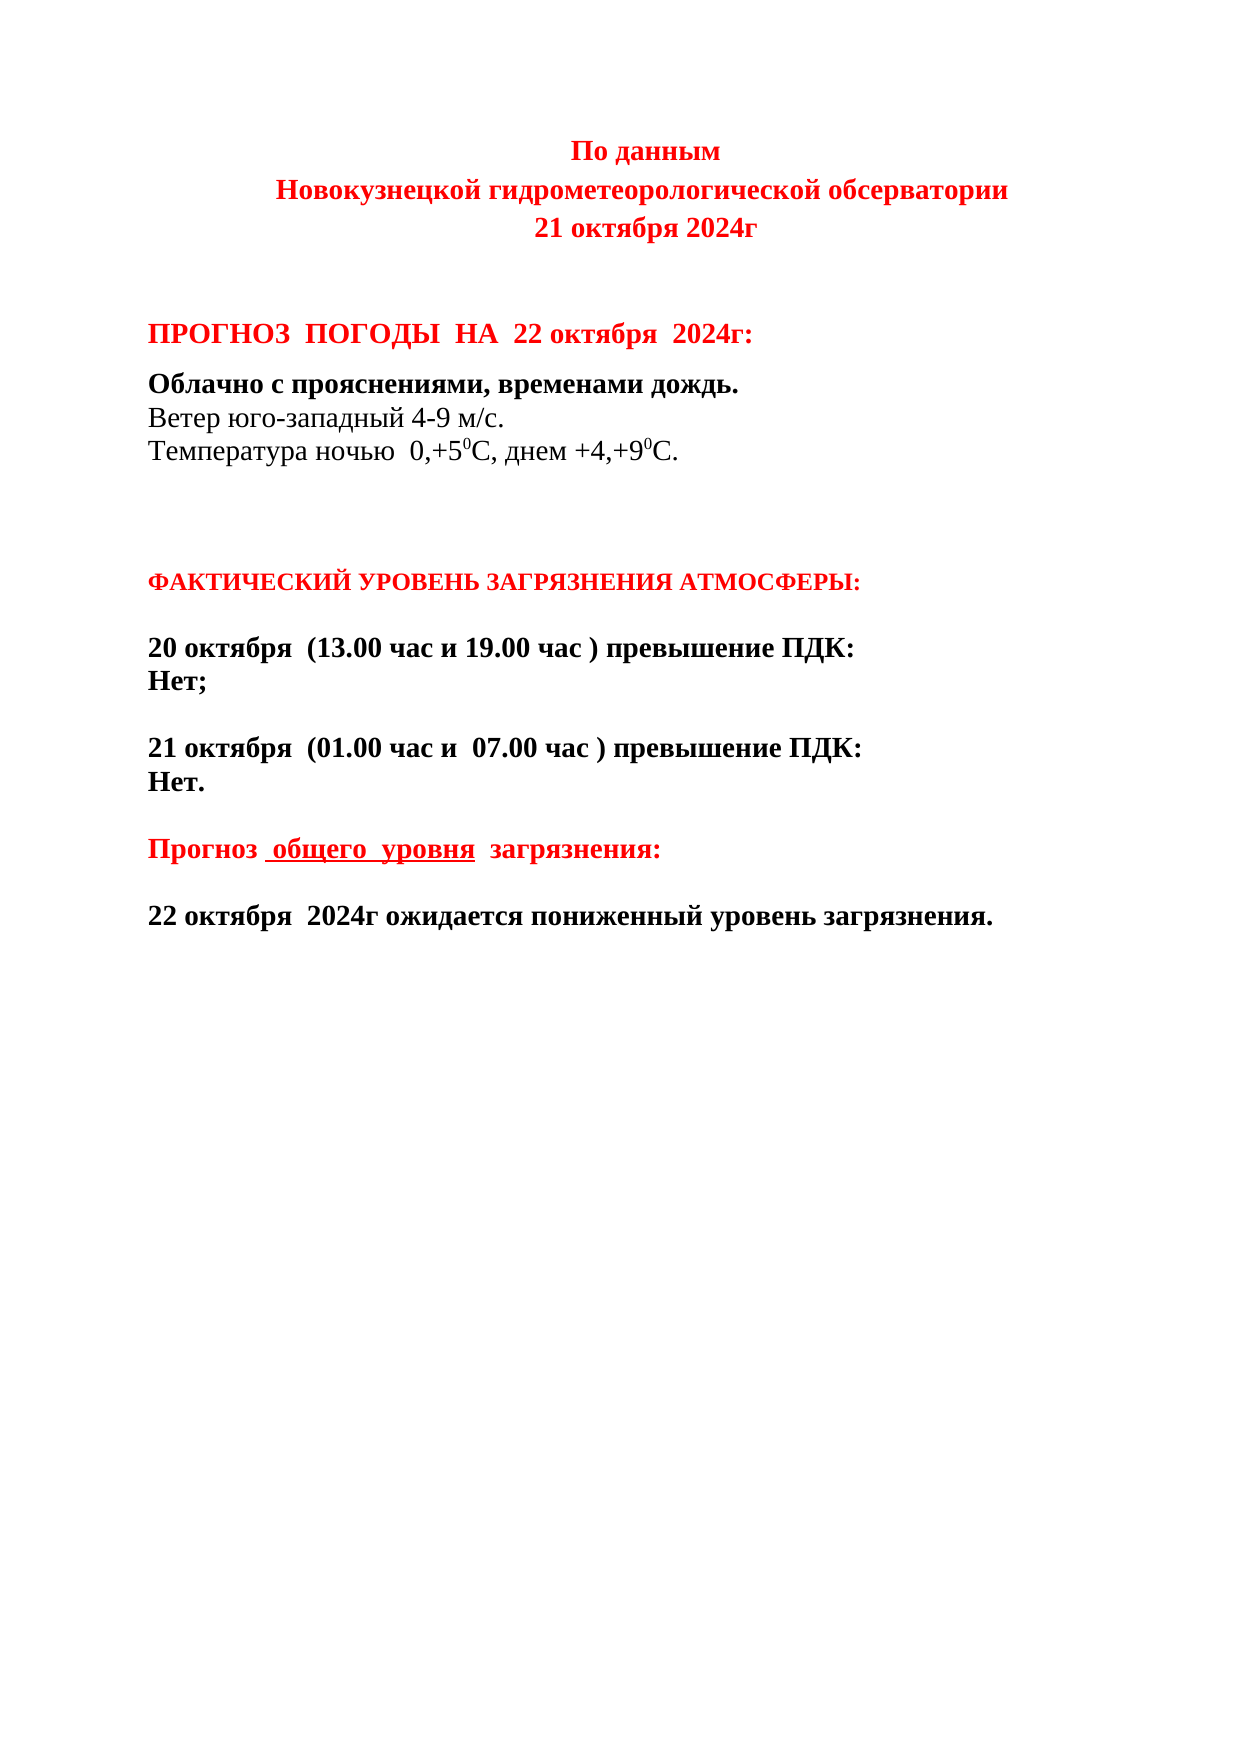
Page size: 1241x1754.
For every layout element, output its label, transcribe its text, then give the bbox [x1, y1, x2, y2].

text 21 октября 2024г [148, 210, 1144, 244]
subtitle Облачно с прояснениями, временами дождь. [148, 366, 1144, 400]
text Нет. [148, 764, 1144, 797]
subtitle ПРОГНОЗ ПОГОДЫ НА 22 октября 2024г: [148, 316, 1144, 349]
text Ветер юго-западный 4-9 м/с. [148, 400, 1144, 433]
text Нет; [148, 663, 1144, 697]
text 21 октября (01.00 час и 07.00 час ) превышение ПДК: [148, 730, 1144, 764]
text Новокузнецкой гидрометеорологической обсерватории [148, 172, 1144, 205]
subtitle ФАКТИЧЕСКИЙ УРОВЕНЬ ЗАГРЯЗНЕНИЯ АТМОСФЕРЫ: [148, 567, 1144, 596]
text По данным [148, 133, 1144, 167]
text Температура ночью 0,+50С, днем +4,+90С. [148, 433, 1144, 467]
text 20 октября (13.00 час и 19.00 час ) превышение ПДК: [148, 630, 1144, 663]
text 22 октября 2024г ожидается пониженный уровень загрязнения. [148, 898, 1144, 932]
text Прогноз общего уровня загрязнения: [148, 831, 1144, 864]
